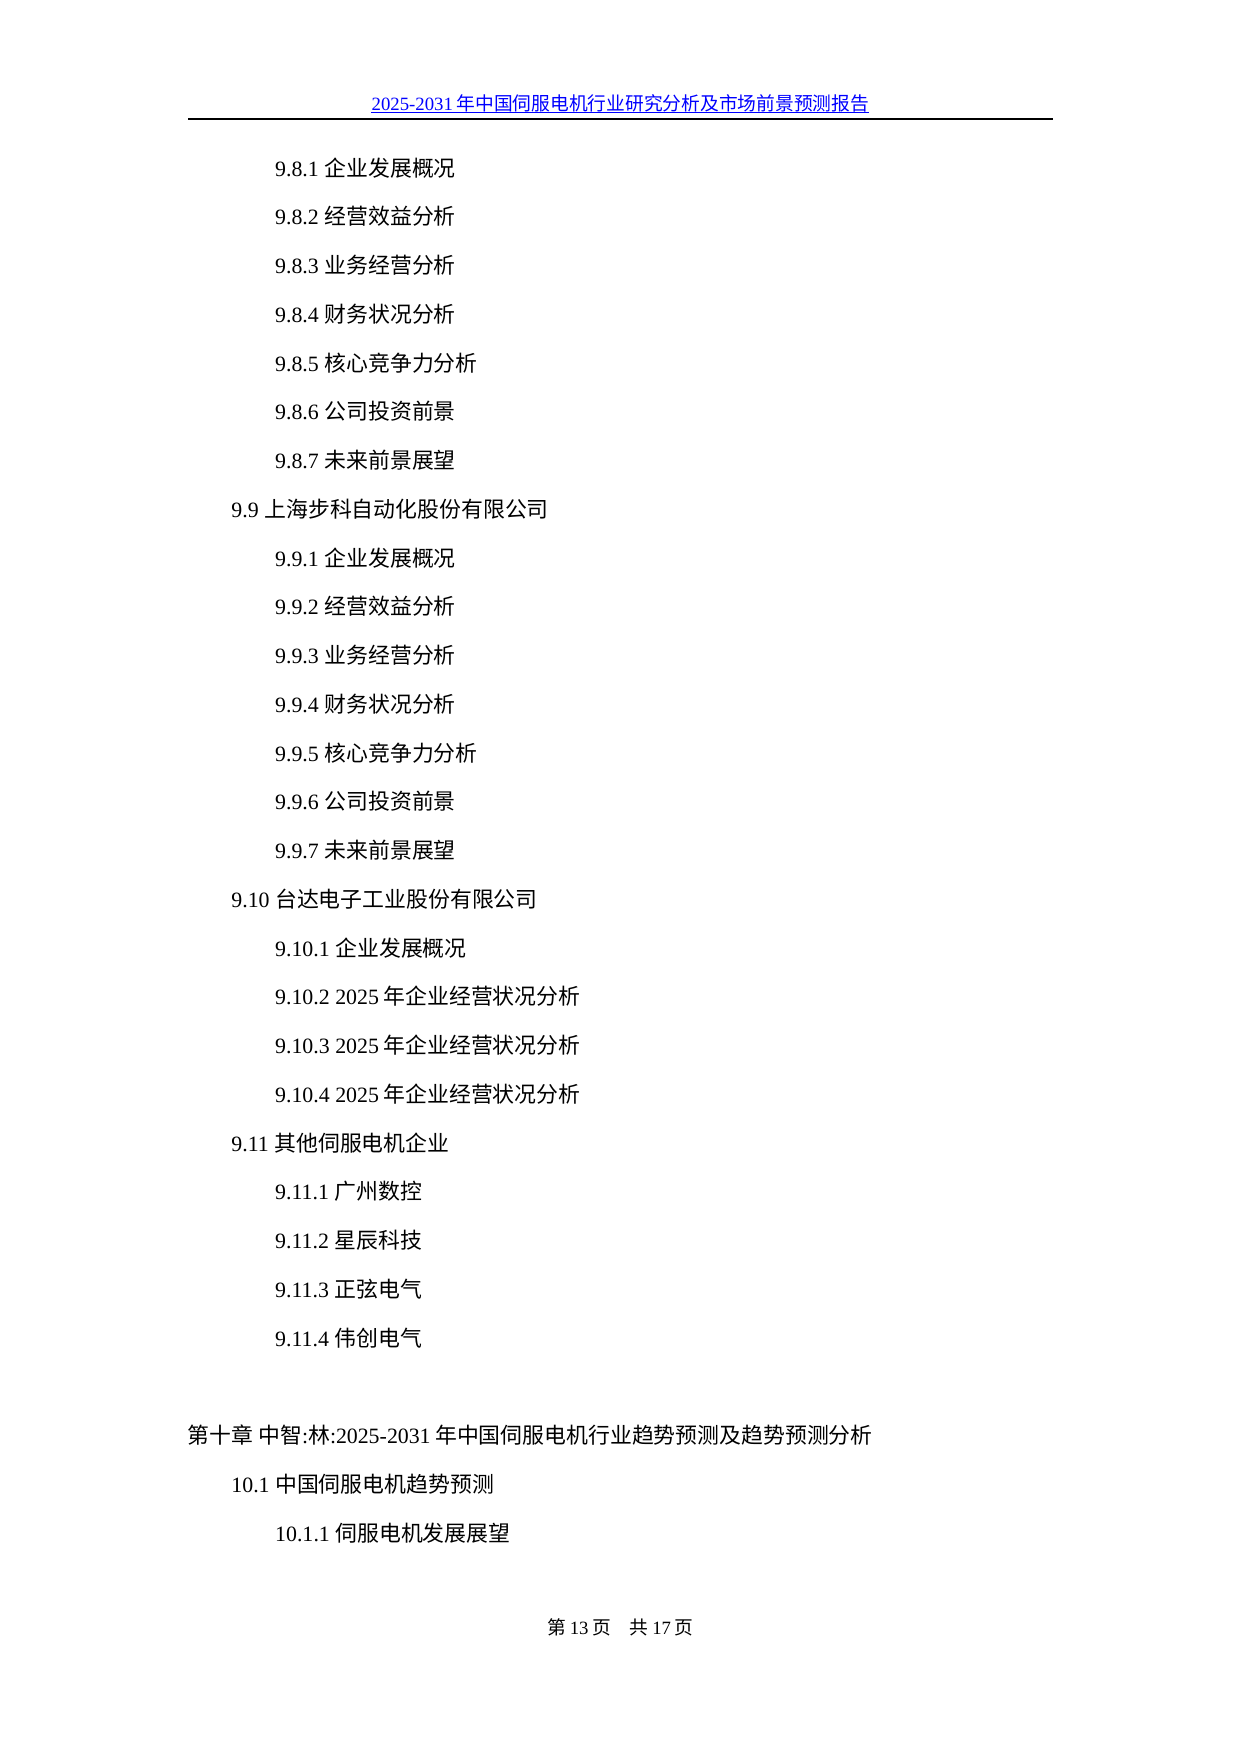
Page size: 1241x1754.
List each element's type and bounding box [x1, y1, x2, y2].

text [187, 150, 1053, 1548]
